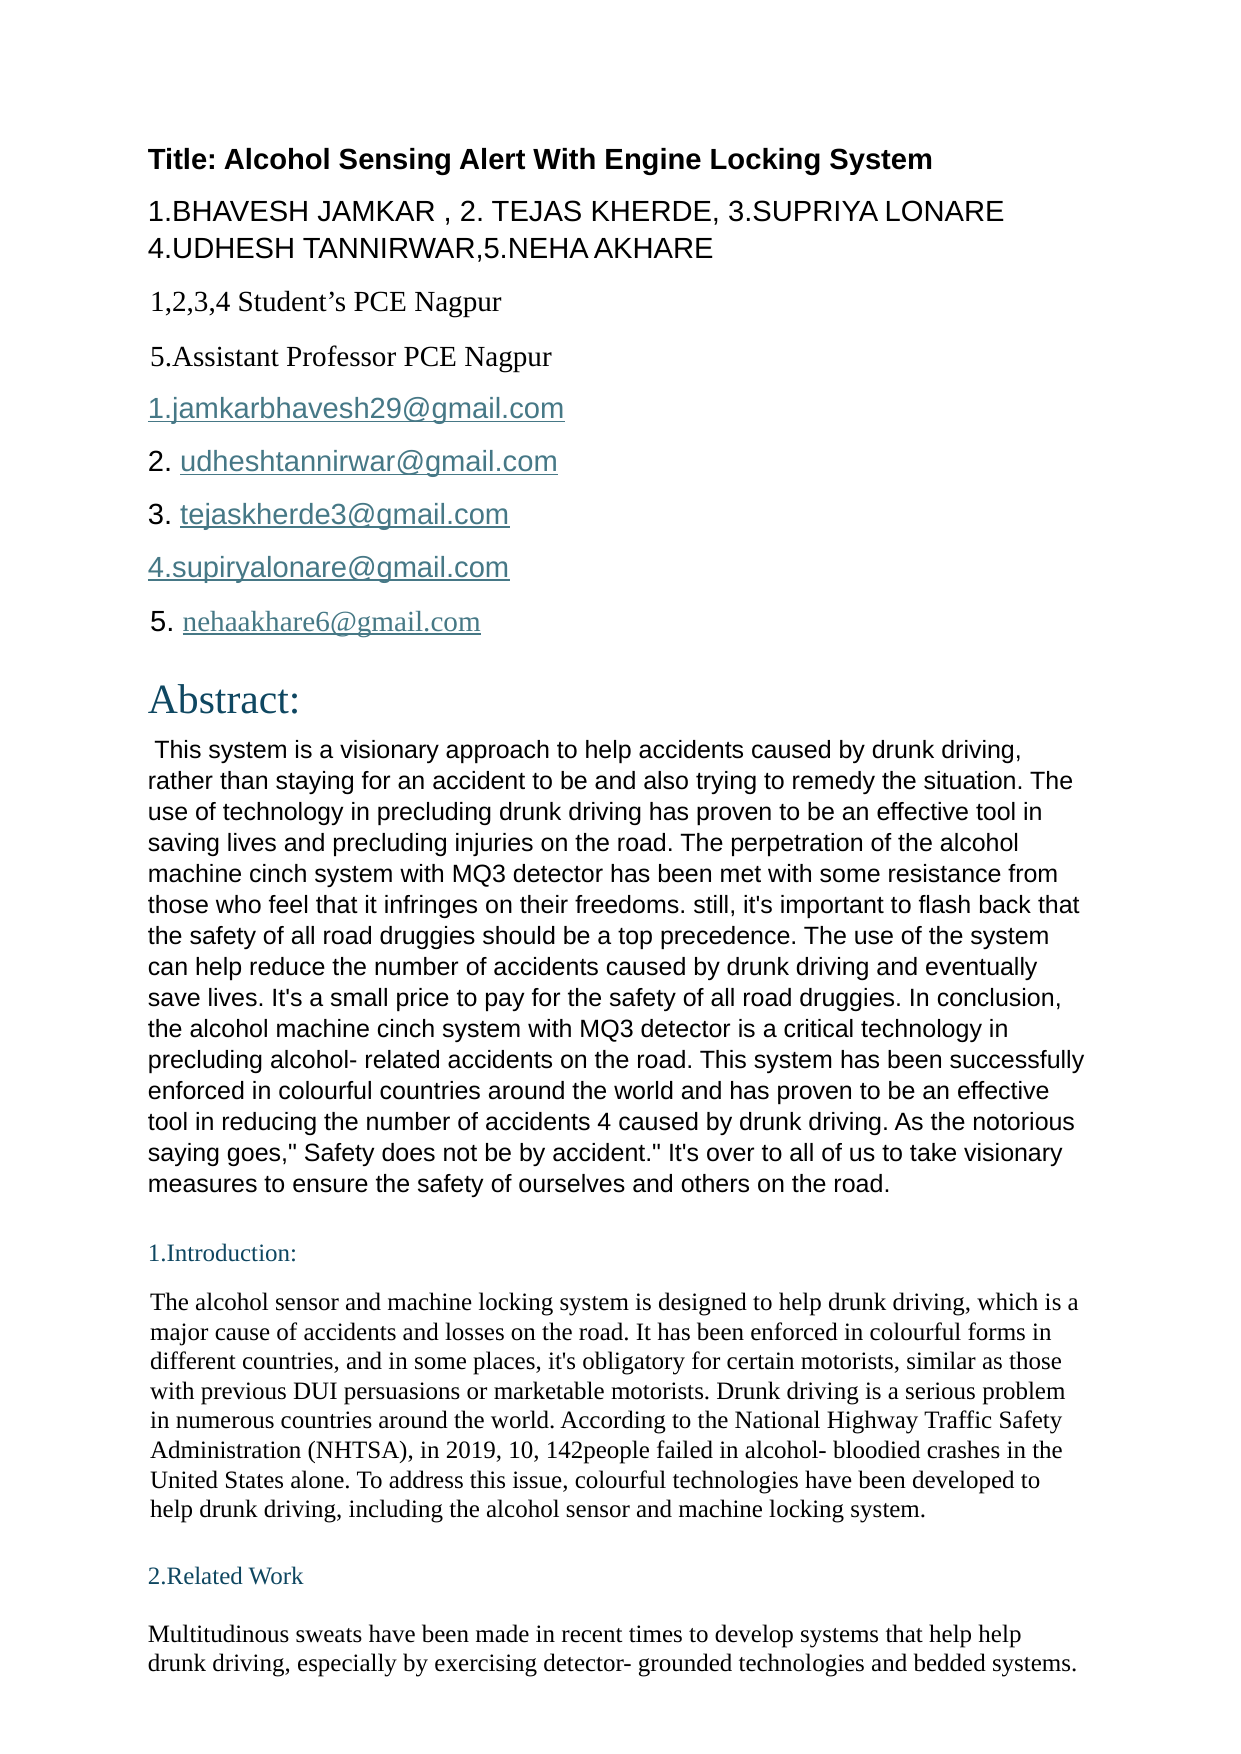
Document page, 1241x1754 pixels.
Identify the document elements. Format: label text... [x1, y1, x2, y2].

text Multitudinous sweats have been made in recent times to develop systems that help help drunk driving, especially by exercising detector- grounded technologies and bedded systems. [148, 1619, 1082, 1677]
text 1.BHAVESH JAMKAR , 2. TEJAS KHERDE, 3.SUPRIYA LONARE 4.UDHESH TANNIRWAR,5.NEHA AKHARE [148, 194, 1093, 264]
text 4.supiryalonare@gmail.com [148, 550, 1093, 583]
text 5. nehaakhare6@gmail.com [150, 604, 1093, 637]
text 1,2,3,4 Student’s PCE Nagpur [150, 284, 1093, 318]
text Title: Alcohol Sensing Alert With Engine Locking System [148, 142, 1093, 175]
text 1.jamkarbhavesh29@gmail.com [148, 392, 1093, 425]
subtitle Abstract: [148, 675, 1093, 723]
text The alcohol sensor and machine locking system is designed to help drunk driving, which is a major cause of accidents and losses on the road. It has been enforced in colourful forms in different countries, and in some places, it's obligatory for certain motorists, similar as those with previous DUI persuasions or marketable motorists. Drunk driving is a serious problem in numerous countries around the world. According to the National Highway Traffic Safety Administration (NHTSA), in 2019, 10, 142people failed in alcohol- bloodied crashes in the United States alone. To address this issue, colourful technologies have been developed to help drunk driving, including the alcohol sensor and machine locking system. [150, 1287, 1083, 1523]
text 5.Assistant Professor PCE Nagpur [150, 339, 1093, 372]
text This system is a visionary approach to help accidents caused by drunk driving, rather than staying for an accident to be and also trying to remedy the situation. The use of technology in precluding drunk driving has proven to be an effective tool in saving lives and precluding injuries on the road. The perpetration of the alcohol machine cinch system with MQ3 detector has been met with some resistance from those who feel that it infringes on their freedoms. still, it's important to flash back that the safety of all road druggies should be a top precedence. The use of the system can help reduce the number of accidents caused by drunk driving and eventually save lives. It's a small price to pay for the safety of all road druggies. In conclusion, the alcohol machine cinch system with MQ3 detector is a critical technology in precluding alcohol- related accidents on the road. This system has been successfully enforced in colourful countries around the world and has proven to be an effective tool in reducing the number of accidents 4 caused by drunk driving. As the notorious saying goes," Safety does not be by accident." It's over to all of us to take visionary measures to ensure the safety of ourselves and others on the road. [148, 735, 1093, 1198]
subtitle 2.Related Work [148, 1561, 1093, 1590]
text 2. udheshtannirwar@gmail.com [148, 444, 1093, 478]
text 3. tejaskherde3@gmail.com [148, 497, 1093, 531]
subtitle 1.Introduction: [148, 1238, 1093, 1267]
